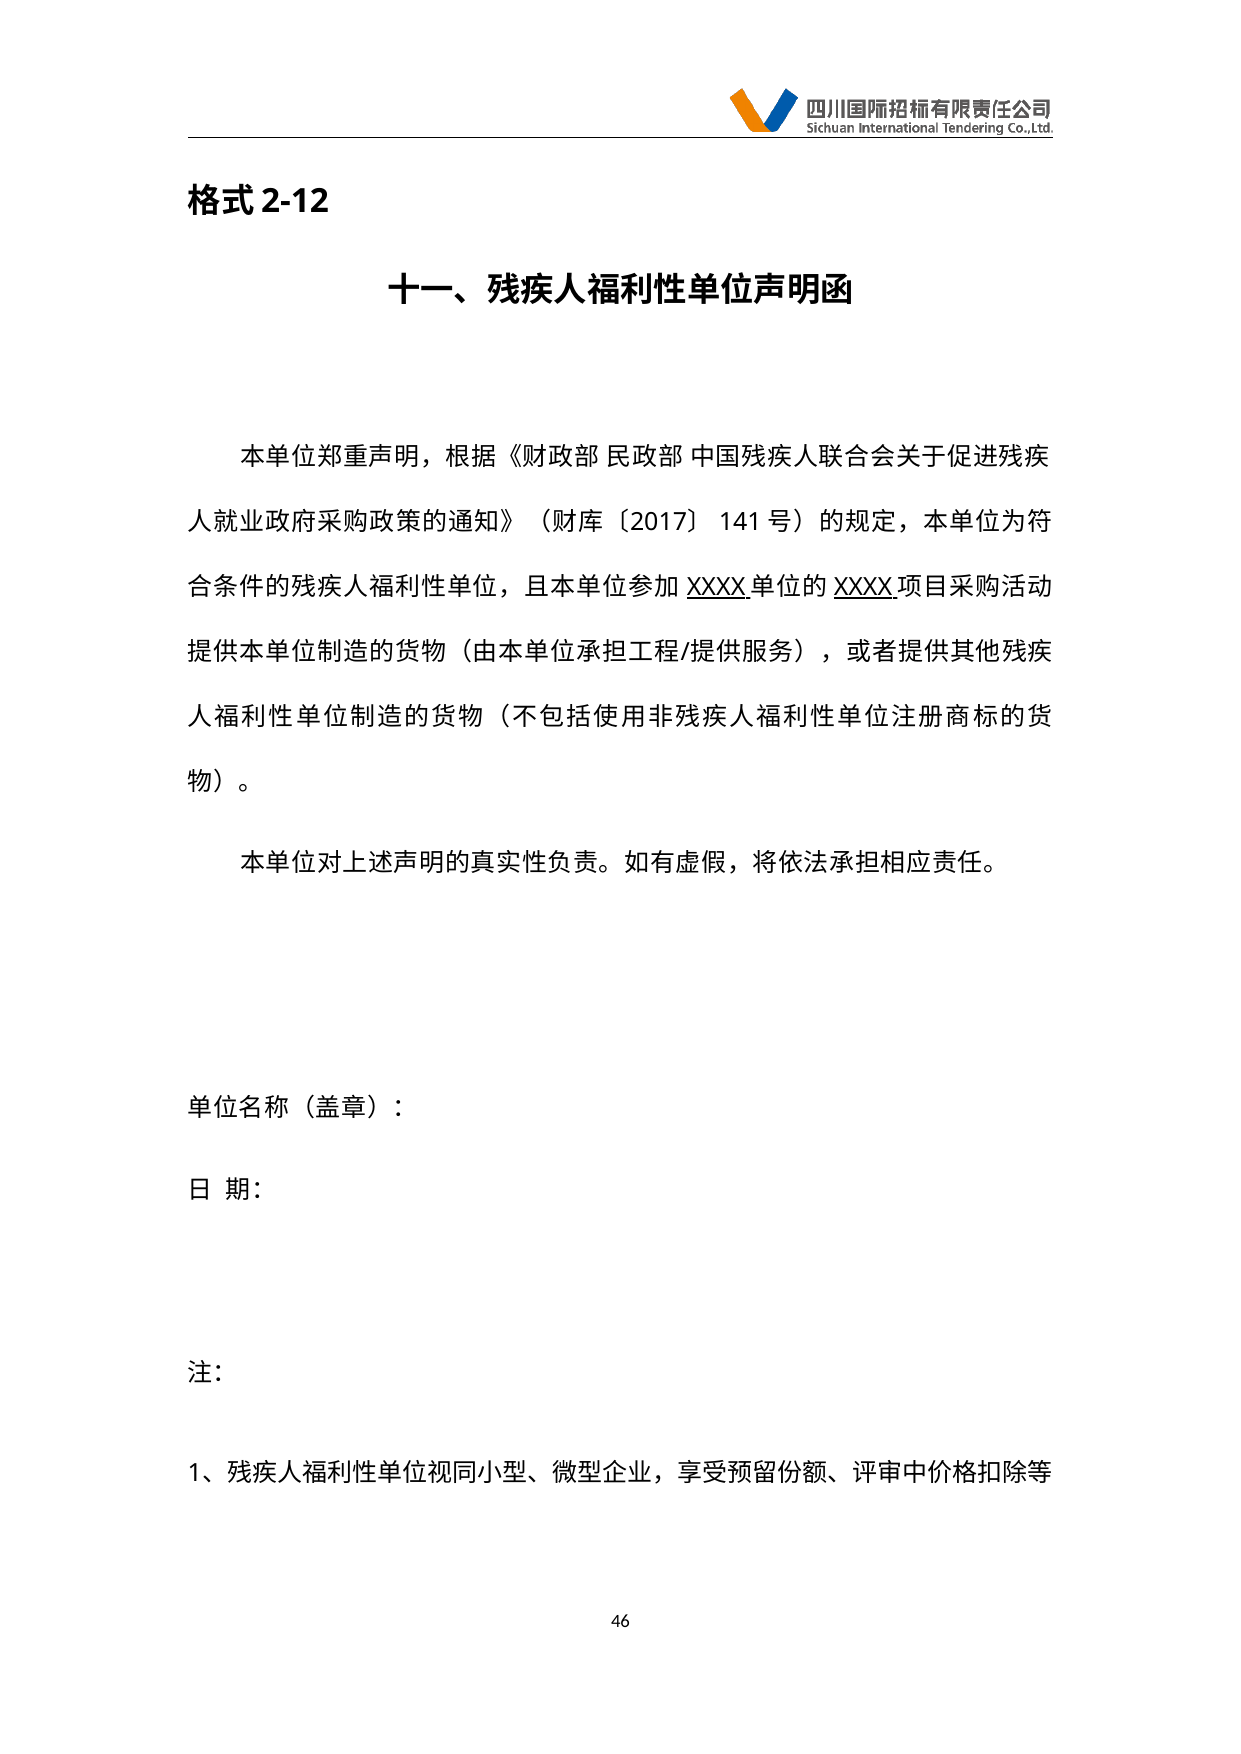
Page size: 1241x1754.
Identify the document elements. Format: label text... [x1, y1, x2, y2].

text 十一、残疾人福利性单位声明函 [187, 254, 1053, 319]
text 注： [187, 1338, 1053, 1403]
text 1、从业人员、营业收入、资产总额填报上一年度数据，无上一年度数据的新成立企业可不填报。格式2-12 [187, 165, 1053, 230]
text 本单位郑重声明，根据《财政部 民政部 中国残疾人联合会关于促进残疾人就业政府采购政策的通知》（财库〔2017〕 141号）的规定，本单位为符合条件的残疾人福利性单位，且本单位参加XXXX单位的XXXX项目采购活动提供本单位制造的货物（由本单位承担工程/提供服务），或者提供其他残疾人福利性单位制造的货物（不包括使用非残疾人福利性单位注册商标的货物）。 [187, 422, 1053, 812]
text 日 期： [187, 1155, 1053, 1220]
picture [729, 88, 1053, 135]
text 本单位对上述声明的真实性负责。如有虚假，将依法承担相应责任。 [187, 828, 1053, 893]
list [187, 1438, 1053, 1503]
text 单位名称（盖章）： [187, 1073, 890, 1138]
